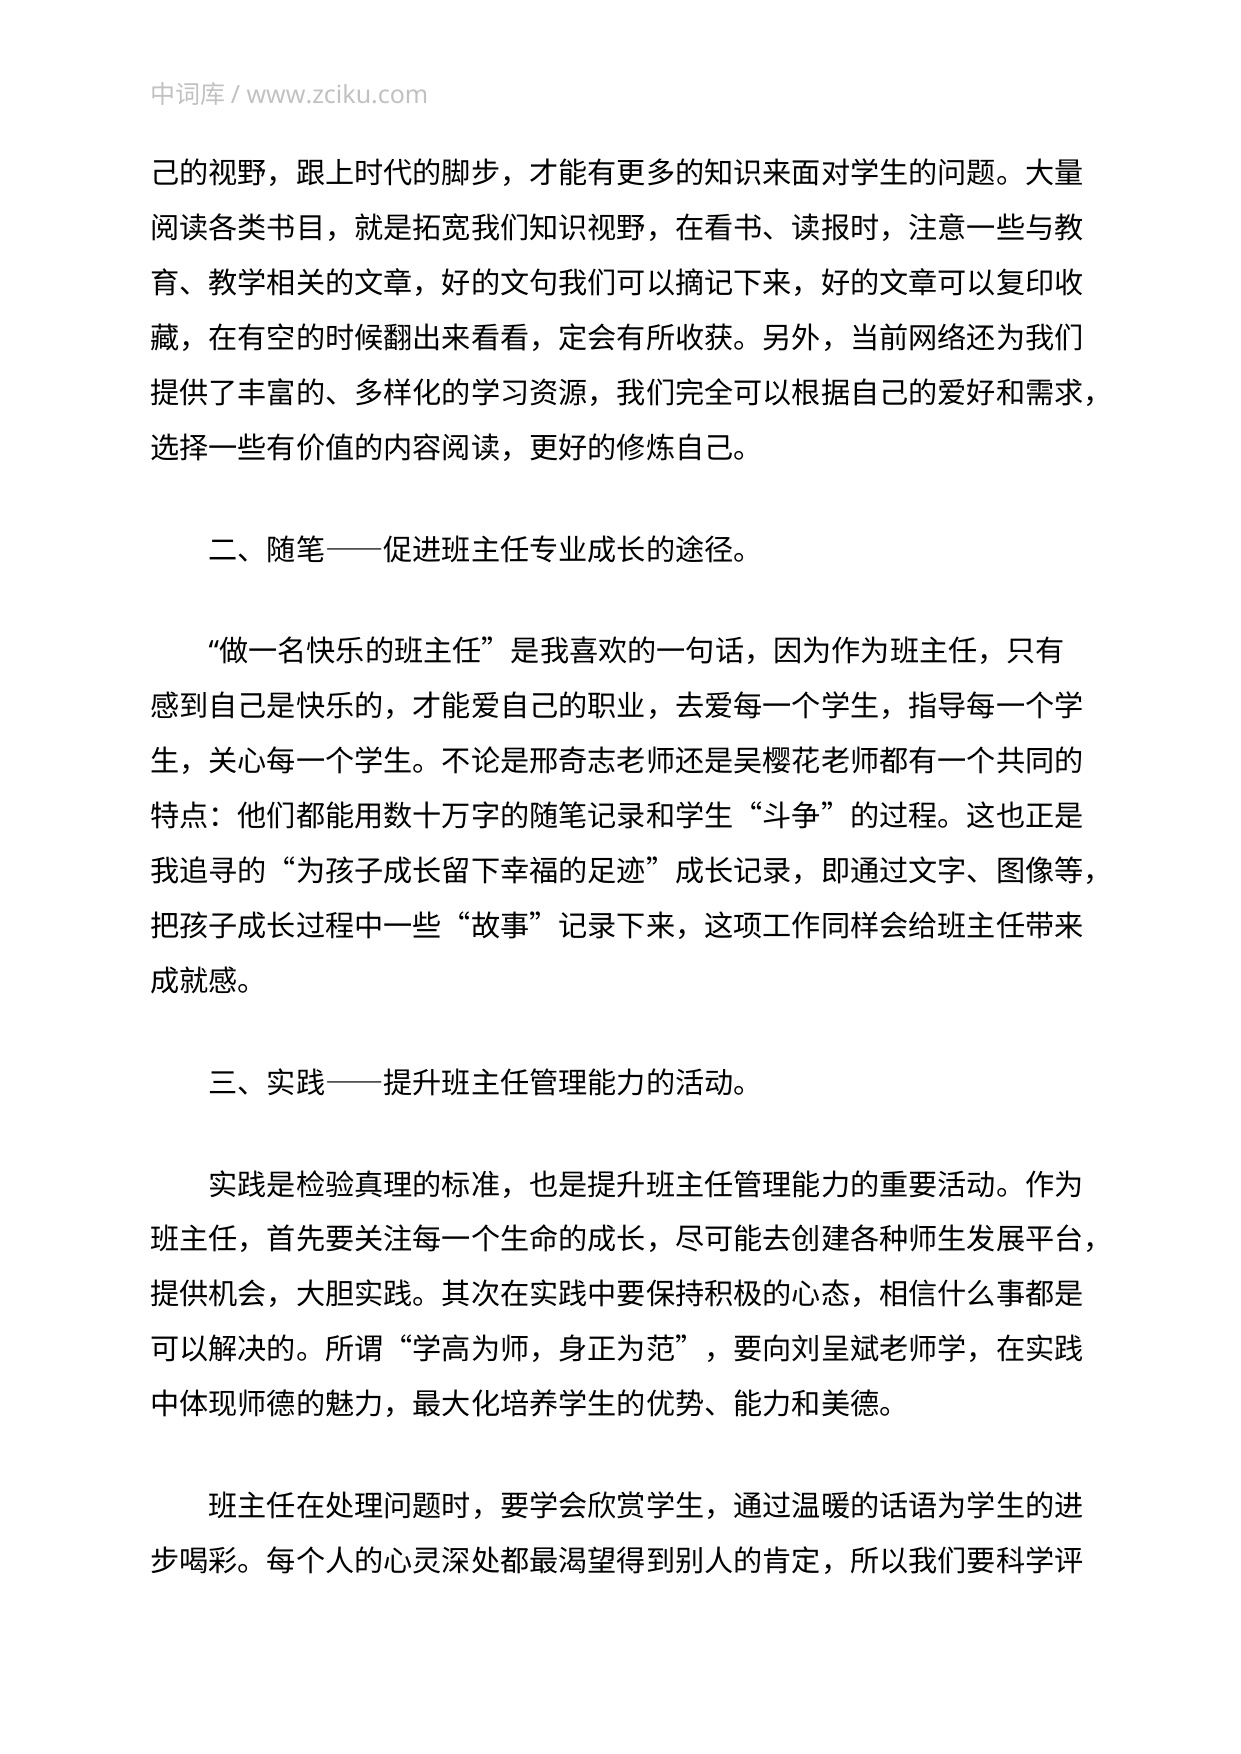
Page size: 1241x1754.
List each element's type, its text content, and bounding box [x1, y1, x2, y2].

text 三、实践——提升班主任管理能力的活动。 [150, 1059, 1090, 1102]
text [150, 1482, 1090, 1579]
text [150, 150, 1090, 467]
text 二、随笔——促进班主任专业成长的途径。 [150, 526, 1090, 568]
text 实践是检验真理的标准，也是提升班主任管理能力的重要活动。作为班主任，首先要关注每一个生命的成长，尽可能去创建各种师生发展平台，提供机会，大胆实践。其次在实践中要保持积极的心态，相信什么事都是可以解决的。所谓“学高为师，身正为范”，要向刘呈斌老师学，在实践中体现师德的魅力，最大化培养学生的优势、能力和美德。 [150, 1161, 1090, 1423]
text “做一名快乐的班主任”是我喜欢的一句话，因为作为班主任，只有感到自己是快乐的，才能爱自己的职业，去爱每一个学生，指导每一个学生，关心每一个学生。不论是邢奇志老师还是吴樱花老师都有一个共同的特点：他们都能用数十万字的随笔记录和学生“斗争”的过程。这也正是我追寻的“为孩子成长留下幸福的足迹”成长记录，即通过文字、图像等，把孩子成长过程中一些“故事”记录下来，这项工作同样会给班主任带来成就感。 [150, 628, 1090, 1000]
